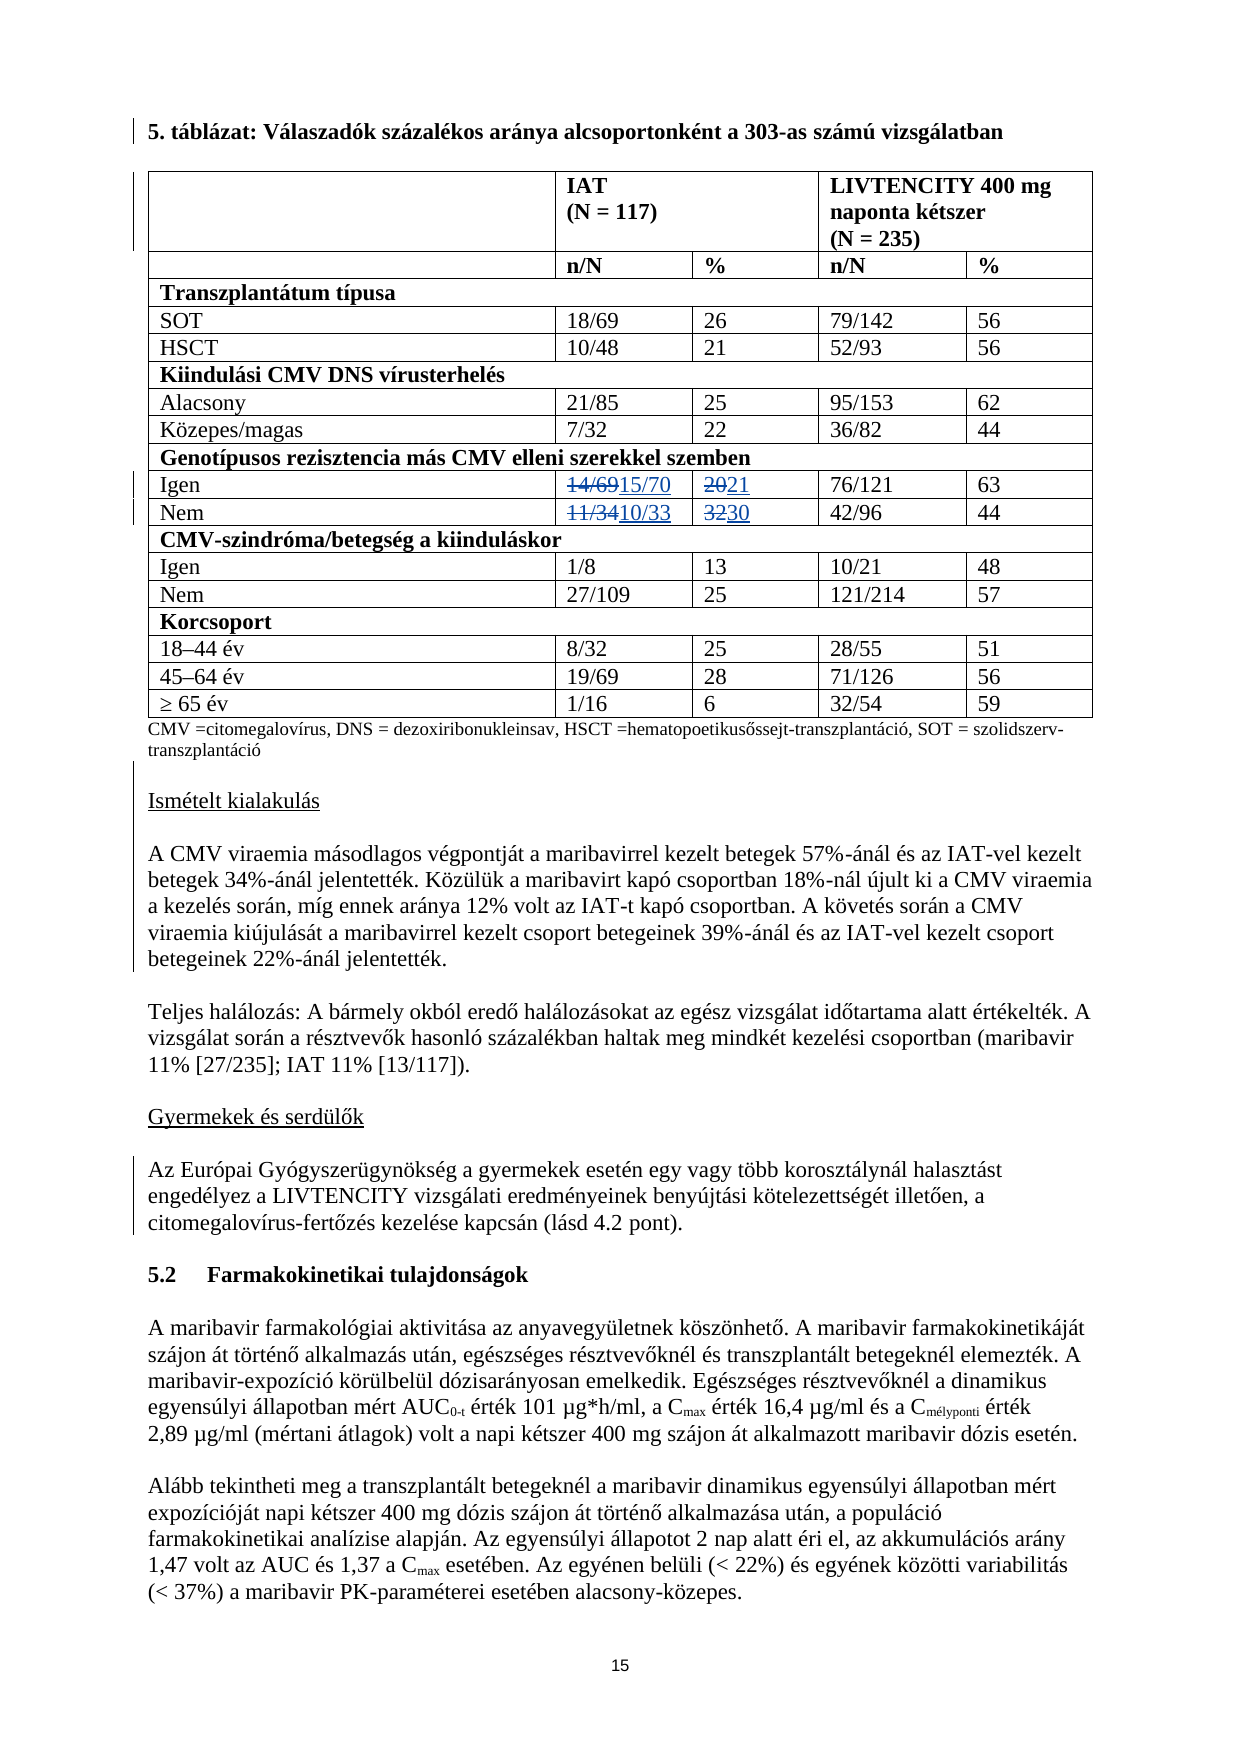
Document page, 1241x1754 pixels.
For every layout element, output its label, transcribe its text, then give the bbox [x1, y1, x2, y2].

text 5. táblázat: Válaszadók százalékos aránya alcsoportonként a 303-as számú vizsgálatban [148, 118, 1092, 144]
table_cell [149, 252, 555, 278]
table_cell [693, 471, 818, 497]
table_cell [693, 499, 818, 525]
table_cell 21 [693, 334, 818, 361]
table_cell % [693, 252, 818, 278]
table_cell 28 [693, 663, 818, 689]
table_cell 57 [967, 581, 1092, 607]
table_cell 8/32 [556, 636, 692, 662]
table_cell 27/109 [556, 581, 692, 607]
table_cell 22 [693, 416, 818, 443]
table_cell 25 [693, 636, 818, 662]
table_cell 52/93 [819, 334, 966, 361]
text Ismételt kialakulás [148, 787, 1092, 813]
list Alább tekintheti meg a transzplantált betegeknél a maribavir dinamikus egyensúlyi állapotban mért expozícióját napi kétszer 400 mg dózis szájon át történő alkalmazása után, a populáció farmakokinetikai analízise alapján. Az egyensúlyi állapotot 2 nap alatt éri el, az akkumulációs arány 1,47 volt az AUC és 1,37 a Cmax esetében. Az egyénen belüli (< 22%) és egyének közötti variabilitás (< 37%) a maribavir PK-paraméterei esetében alacsony-közepes. [148, 1472, 1093, 1604]
table_cell % [967, 252, 1092, 278]
table_cell 1/8 [556, 553, 692, 580]
table_header LIVTENCITY 400 mg naponta kétszer (N = 235) [819, 172, 1092, 251]
text Teljes halálozás: A bármely okból eredő halálozásokat az egész vizsgálat időtartama alatt értékelték. A vizsgálat során a résztvevők hasonló százalékban haltak meg mindkét kezelési csoportban (maribavir 11% [27/235]; IAT 11% [13/117]). [148, 998, 1092, 1077]
table_cell Nem [149, 499, 555, 525]
table_cell 121/214 [819, 581, 966, 607]
table_cell 51 [967, 636, 1092, 662]
table_cell 62 [967, 389, 1092, 415]
table_cell 10/21 [819, 553, 966, 580]
table_cell 26 [693, 307, 818, 333]
table_cell 10/48 [556, 334, 692, 361]
table_cell CMV-szindróma/betegség a kiinduláskor [149, 526, 1092, 552]
table_cell Igen [149, 553, 555, 580]
table_cell [556, 499, 692, 525]
text A CMV viraemia másodlagos végpontját a maribavirrel kezelt betegek 57%-ánál és az IAT-vel kezelt betegek 34%-ánál jelentették. Közülük a maribavirt kapó csoportban 18%-nál újult ki a CMV viraemia a kezelés során, míg ennek aránya 12% volt az IAT-t kapó csoportban. A követés során a CMV viraemia kiújulását a maribavirrel kezelt csoport betegeinek 39%-ánál és az IAT-vel kezelt csoport betegeinek 22%-ánál jelentették. [148, 840, 1092, 972]
list A maribavir farmakológiai aktivitása az anyavegyületnek köszönhető. A maribavir farmakokinetikáját szájon át történő alkalmazás után, egészséges résztvevőknél és transzplantált betegeknél elemezték. A maribavir-expozíció körülbelül dózisarányosan emelkedik. Egészséges résztvevőknél a dinamikus egyensúlyi állapotban mért AUC0-t érték 101 µg*h/ml, a Cmax érték 16,4 µg/ml és a Cmélyponti érték 2,89 µg/ml (mértani átlagok) volt a napi kétszer 400 mg szájon át alkalmazott maribavir dózis esetén. [148, 1314, 1093, 1446]
table_cell 18/69 [556, 307, 692, 333]
table_cell 1/16 [556, 690, 692, 717]
table_cell Nem [149, 581, 555, 607]
text Gyermekek és serdülők [148, 1103, 1092, 1130]
table_cell 25 [693, 581, 818, 607]
table_cell Transzplantátum típusa [149, 279, 1092, 306]
table_cell 25 [693, 389, 818, 415]
table_cell Igen [149, 471, 555, 497]
table_cell 18–44 év [149, 636, 555, 662]
table_cell n/N [556, 252, 692, 278]
table_cell 21/85 [556, 389, 692, 415]
table_cell Genotípusos rezisztencia más CMV elleni szerekkel szemben [149, 444, 1092, 470]
table_cell 56 [967, 307, 1092, 333]
table_cell 56 [967, 663, 1092, 689]
table_cell 63 [967, 471, 1092, 497]
table_cell 44 [967, 499, 1092, 525]
table_cell 79/142 [819, 307, 966, 333]
table_header IAT (N = 117) [556, 172, 818, 251]
text CMV =citomegalovírus, DNS = dezoxiribonukleinsav, HSCT =hematopoetikusőssejt-transzplantáció, SOT = szolidszerv-transzplantáció [148, 718, 1092, 761]
table_cell Közepes/magas [149, 416, 555, 443]
table_cell ≥ 65 év [149, 690, 555, 717]
table_cell 59 [967, 690, 1092, 717]
table_cell 44 [967, 416, 1092, 443]
table_header [149, 172, 555, 251]
table_cell 36/82 [819, 416, 966, 443]
table_cell n/N [819, 252, 966, 278]
table_cell Kiindulási CMV DNS vírusterhelés [149, 362, 1092, 388]
table_cell SOT [149, 307, 555, 333]
text Az Európai Gyógyszerügynökség a gyermekek esetén egy vagy több korosztálynál halasztást engedélyez a LIVTENCITY vizsgálati eredményeinek benyújtási kötelezettségét illetően, a citomegalovírus-fertőzés kezelése kapcsán (lásd 4.2 pont). [148, 1156, 1092, 1235]
table_cell 32/54 [819, 690, 966, 717]
table_cell 56 [967, 334, 1092, 361]
text 5.2 Farmakokinetikai tulajdonságok [148, 1262, 1092, 1288]
table_cell 19/69 [556, 663, 692, 689]
table_cell 71/126 [819, 663, 966, 689]
table_cell Korcsoport [149, 608, 1092, 634]
table_cell [556, 471, 692, 497]
table_cell 28/55 [819, 636, 966, 662]
table_cell 95/153 [819, 389, 966, 415]
table_cell 13 [693, 553, 818, 580]
table_cell 45–64 év [149, 663, 555, 689]
table_cell 48 [967, 553, 1092, 580]
table_cell 6 [693, 690, 818, 717]
table_cell 76/121 [819, 471, 966, 497]
table_cell Alacsony [149, 389, 555, 415]
table_cell 42/96 [819, 499, 966, 525]
table_cell HSCT [149, 334, 555, 361]
table_cell 7/32 [556, 416, 692, 443]
